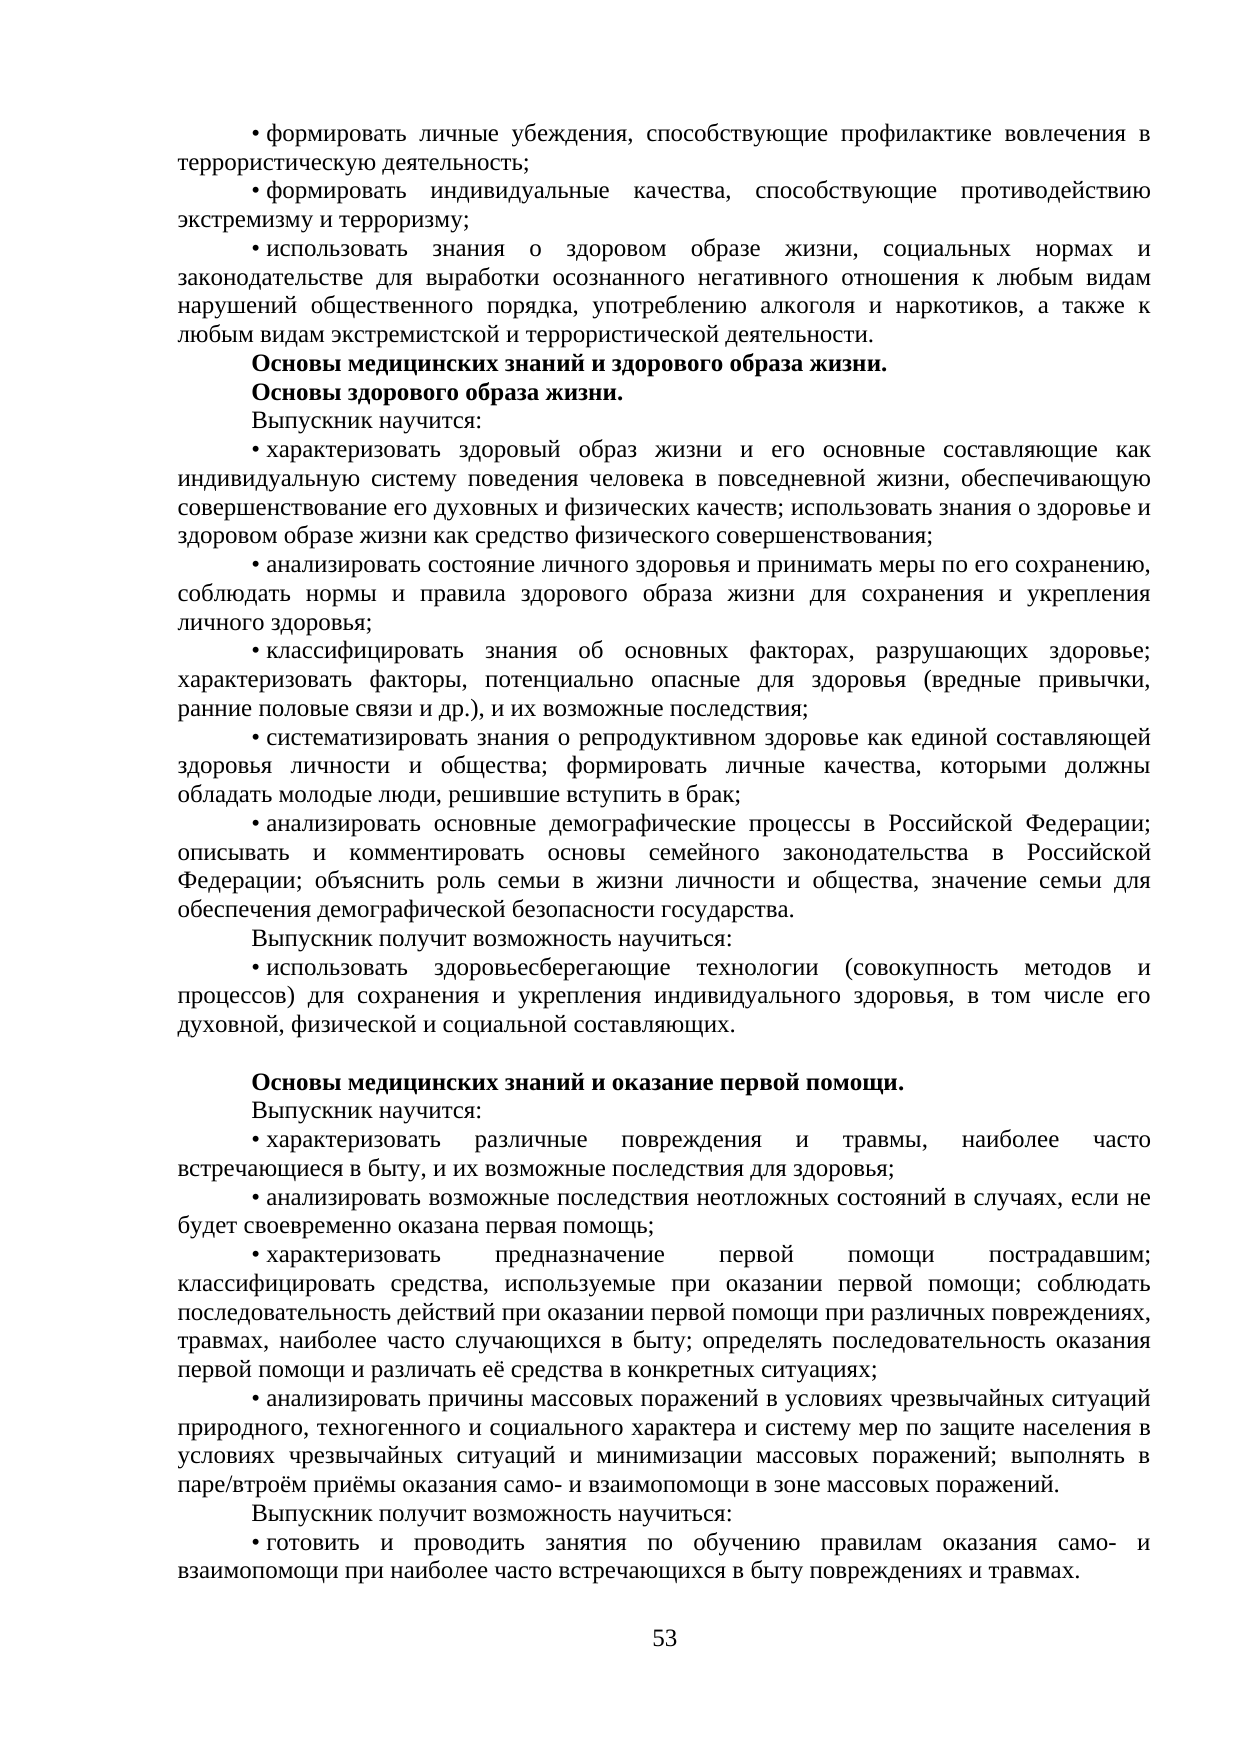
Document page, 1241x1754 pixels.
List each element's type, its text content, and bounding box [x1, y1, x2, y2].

text • характеризовать предназначение первой помощи пострадавшим; классифицировать средства, используемые при оказании первой помощи; соблюдать последовательность действий при оказании первой помощи при различных повреждениях, травмах, наиболее часто случающихся в быту; определять последовательность оказания первой помощи и различать её средства в конкретных ситуациях; [177, 1239, 1152, 1383]
text Выпускник научится: [177, 406, 1152, 434]
text • анализировать состояние личного здоровья и принимать меры по его сохранению, соблюдать нормы и правила здорового образа жизни для сохранения и укрепления личного здоровья; [177, 549, 1152, 636]
text • формировать индивидуальные качества, способствующие противодействию экстремизму и терроризму; [177, 176, 1152, 233]
text • использовать знания о здоровом образе жизни, социальных нормах и законодательстве для выработки осознанного негативного отношения к любым видам нарушений общественного порядка, употреблению алкоголя и наркотиков, а также к любым видам экстремистской и террористической деятельности. [177, 233, 1152, 348]
text Выпускник получит возможность научиться: [177, 1498, 1152, 1527]
text Основы медицинских знаний и здорового образа жизни. [177, 348, 1152, 377]
text • систематизировать знания о репродуктивном здоровье как единой составляющей здоровья личности и общества; формировать личные качества, которыми должны обладать молодые люди, решившие вступить в брак; [177, 722, 1152, 808]
text • характеризовать здоровый образ жизни и его основные составляющие как индивидуальную систему поведения человека в повседневной жизни, обеспечивающую совершенствование его духовных и физических качеств; использовать знания о здоровье и здоровом образе жизни как средство физического совершенствования; [177, 434, 1152, 549]
text Основы медицинских знаний и оказание первой помощи. [177, 1067, 1152, 1096]
text • анализировать основные демографические процессы в Российской Федерации; описывать и комментировать основы семейного законодательства в Российской Федерации; объяснить роль семьи в жизни личности и общества, значение семьи для обеспечения демографической безопасности государства. [177, 808, 1152, 923]
text Основы здорового образа жизни. [177, 377, 1152, 406]
text • формировать личные убеждения, способствующие профилактике вовлечения в террористическую деятельность; [177, 118, 1152, 176]
text • использовать здоровьесберегающие технологии (совокупность методов и процессов) для сохранения и укрепления индивидуального здоровья, в том числе его духовной, физической и социальной составляющих. [177, 952, 1152, 1038]
text • готовить и проводить занятия по обучению правилам оказания само- и взаимопомощи при наиболее часто встречающихся в быту повреждениях и травмах. [177, 1527, 1152, 1584]
text Выпускник научится: [177, 1096, 1152, 1124]
text • классифицировать знания об основных факторах, разрушающих здоровье; характеризовать факторы, потенциально опасные для здоровья (вредные привычки, ранние половые связи и др.), и их возможные последствия; [177, 636, 1152, 722]
text • характеризовать различные повреждения и травмы, наиболее часто встречающиеся в быту, и их возможные последствия для здоровья; [177, 1124, 1152, 1182]
text • анализировать причины массовых поражений в условиях чрезвычайных ситуаций природного, техногенного и социального характера и систему мер по защите населения в условиях чрезвычайных ситуаций и минимизации массовых поражений; выполнять в паре/втроём приёмы оказания само- и взаимопомощи в зоне массовых поражений. [177, 1383, 1152, 1498]
text • анализировать возможные последствия неотложных состояний в случаях, если не будет своевременно оказана первая помощь; [177, 1182, 1152, 1239]
text Выпускник получит возможность научиться: [177, 923, 1152, 952]
